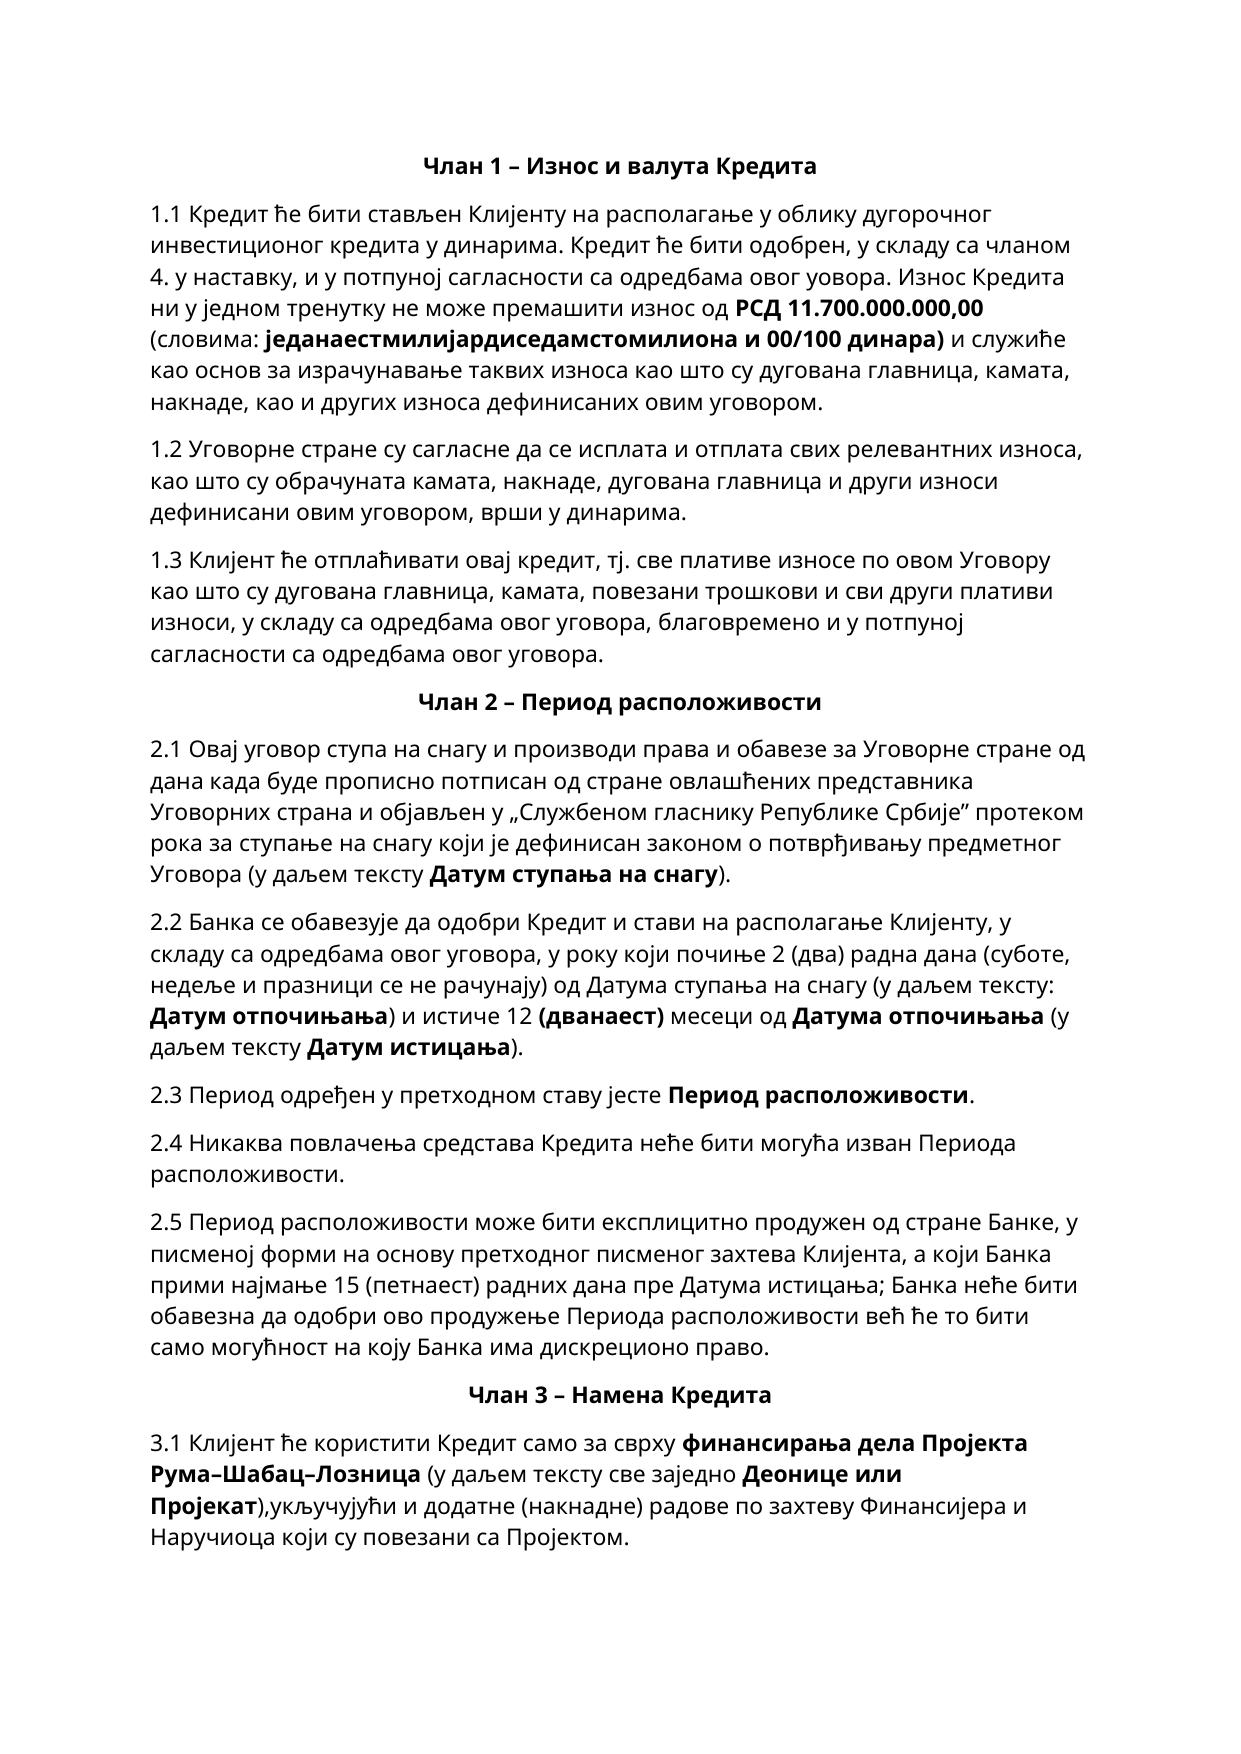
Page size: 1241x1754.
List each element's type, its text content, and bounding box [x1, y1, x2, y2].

text 2.3 Период одређен у претходном ставу јесте Период расположивости. [150, 1079, 1090, 1110]
text 2.5 Период расположивости може бити експлицитно продужен од стране Банке, у писменој форми на основу претходног писменог захтева Клијента, а који Банка прими најмање 15 (петнаест) радних дана пре Датума истицања; Банка неће бити обавезна да одобри ово продужење Периода расположивости већ ће то бити само могућност на коју Банка има дискреционо право. [150, 1206, 1090, 1362]
text 1.3 Клијент ће отплаћивати овај кредит, тј. све плативе износе по овом Уговору као што су дугована главница, камата, повезани трошкови и сви други плативи износи, у складу са одредбама овог уговора, благовремено и у потпуној сагласности са одредбама овог уговора. [150, 544, 1090, 669]
text 2.2 Банка се обавезује да одобри Кредит и стави на располагање Клијенту, у складу са одредбама овог уговора, у року који почиње 2 (два) радна дана (суботе, недеље и празници се не рачунају) од Датума ступања на снагу (у даљем тексту: Датум отпочињања) и истиче 12 (дванаест) месеци од Датума отпочињања (у даљем тексту Датум истицања). [150, 906, 1090, 1062]
text Члан 2 – Период расположивости [150, 685, 1090, 717]
text 2.4 Никаква повлачења средстава Кредита неће бити могућа изван Периода расположивости. [150, 1127, 1090, 1189]
text 2.1 Овај уговор ступа на снагу и производи права и обавезе за Уговорне стране од дана када буде прописно потписан од стране овлашћених представника Уговорних страна и објављен у „Службеном гласнику Републике Србије” протеком рока за ступање на снагу који је дефинисан законом о потврђивању предметног Уговора (у даљем тексту Датум ступања на снагу). [150, 733, 1090, 889]
text 1.1 Кредит ће бити стављен Клијенту на располагање у облику дугорочног инвестиционог кредита у динарима. Кредит ће бити одобрен, у складу са чланом 4. у наставку, и у потпуној сагласности са одредбама овог уовора. Износ Кредита ни у једном тренутку не може премашити износ од РСД 11.700.000.000,00 (словима: једанаестмилијардиседамстомилиона и 00/100 динара) и служиће као основ за израчунавање таквих износа као што су дугована главница, камата, накнаде, као и других износа дефинисаних овим уговором. [150, 198, 1090, 417]
text 3.1 Клијент ће користити Кредит само за сврху финансирања дела Пројекта Рума–Шабац–Лозница (у даљем тексту све заједно Деонице или Пројекат),укључујући и додатне (накнадне) радовe по захтеву Финансијера и Наручиоца који су повезани са Пројектом. [150, 1427, 1090, 1552]
text Члан 3 – Намена Кредита [150, 1379, 1090, 1410]
text 1.2 Уговорне стране су сагласне да се исплата и отплата свих релевантних износа, као што су обрачуната камата, накнаде, дугована главница и други износи дефинисани овим уговором, врши у динарима. [150, 433, 1090, 527]
text Члан 1 – Износ и валута Кредита [150, 150, 1090, 181]
